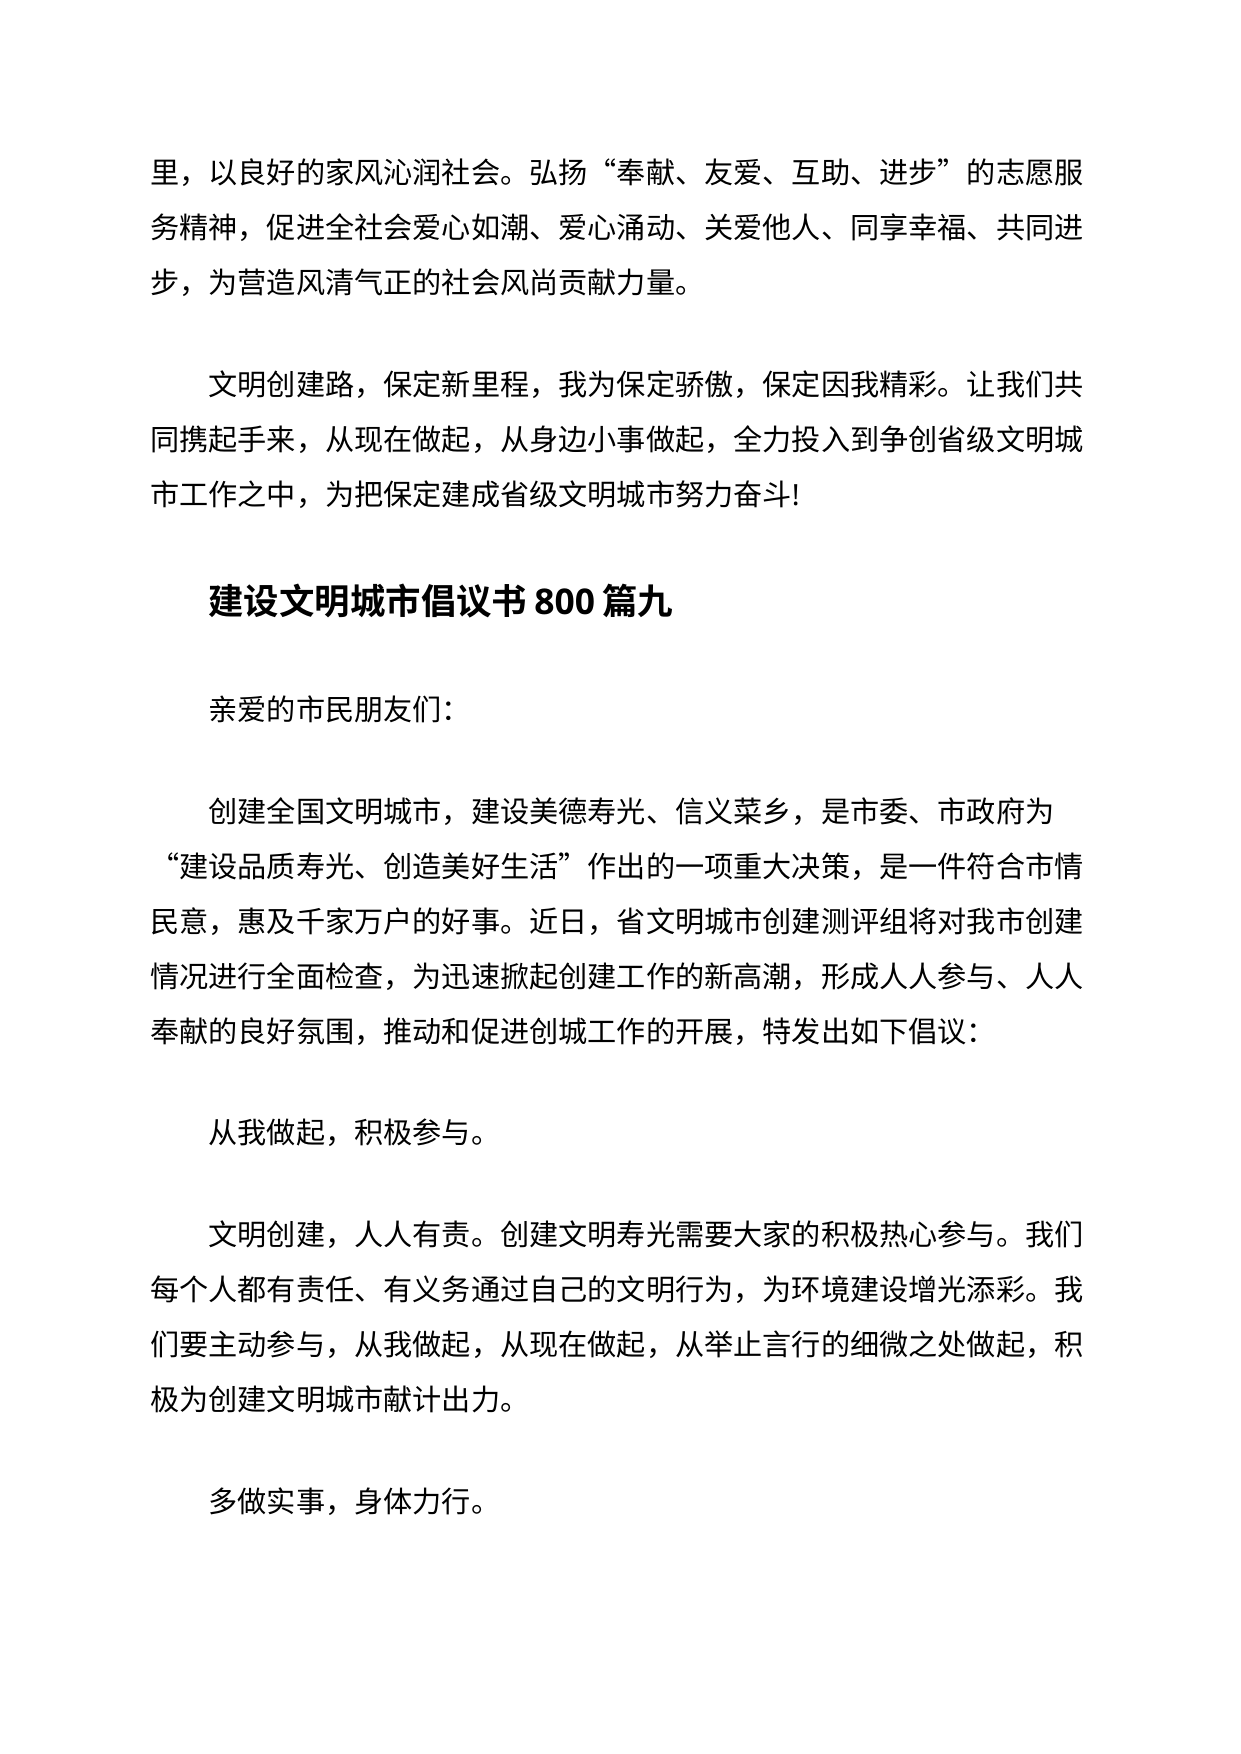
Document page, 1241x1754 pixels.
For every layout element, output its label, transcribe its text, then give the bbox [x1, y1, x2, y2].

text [150, 150, 1090, 302]
text 建设文明城市倡议书800篇九 [150, 573, 1090, 625]
text 亲爱的市民朋友们： [150, 687, 1090, 729]
text 文明创建，人人有责。创建文明寿光需要大家的积极热心参与。我们每个人都有责任、有义务通过自己的文明行为，为环境建设增光添彩。我们要主动参与，从我做起，从现在做起，从举止言行的细微之处做起，积极为创建文明城市献计出力。 [150, 1212, 1090, 1419]
text 从我做起，积极参与。 [150, 1110, 1090, 1152]
text 创建全国文明城市，建设美德寿光、信义菜乡，是市委、市政府为“建设品质寿光、创造美好生活”作出的一项重大决策，是一件符合市情民意，惠及千家万户的好事。近日，省文明城市创建测评组将对我市创建情况进行全面检查，为迅速掀起创建工作的新高潮，形成人人参与、人人奉献的良好氛围，推动和促进创城工作的开展，特发出如下倡议： [150, 789, 1090, 1051]
text 多做实事，身体力行。 [150, 1478, 1090, 1521]
text 文明创建路，保定新里程，我为保定骄傲，保定因我精彩。让我们共同携起手来，从现在做起，从身边小事做起，全力投入到争创省级文明城市工作之中，为把保定建成省级文明城市努力奋斗! [150, 362, 1090, 514]
